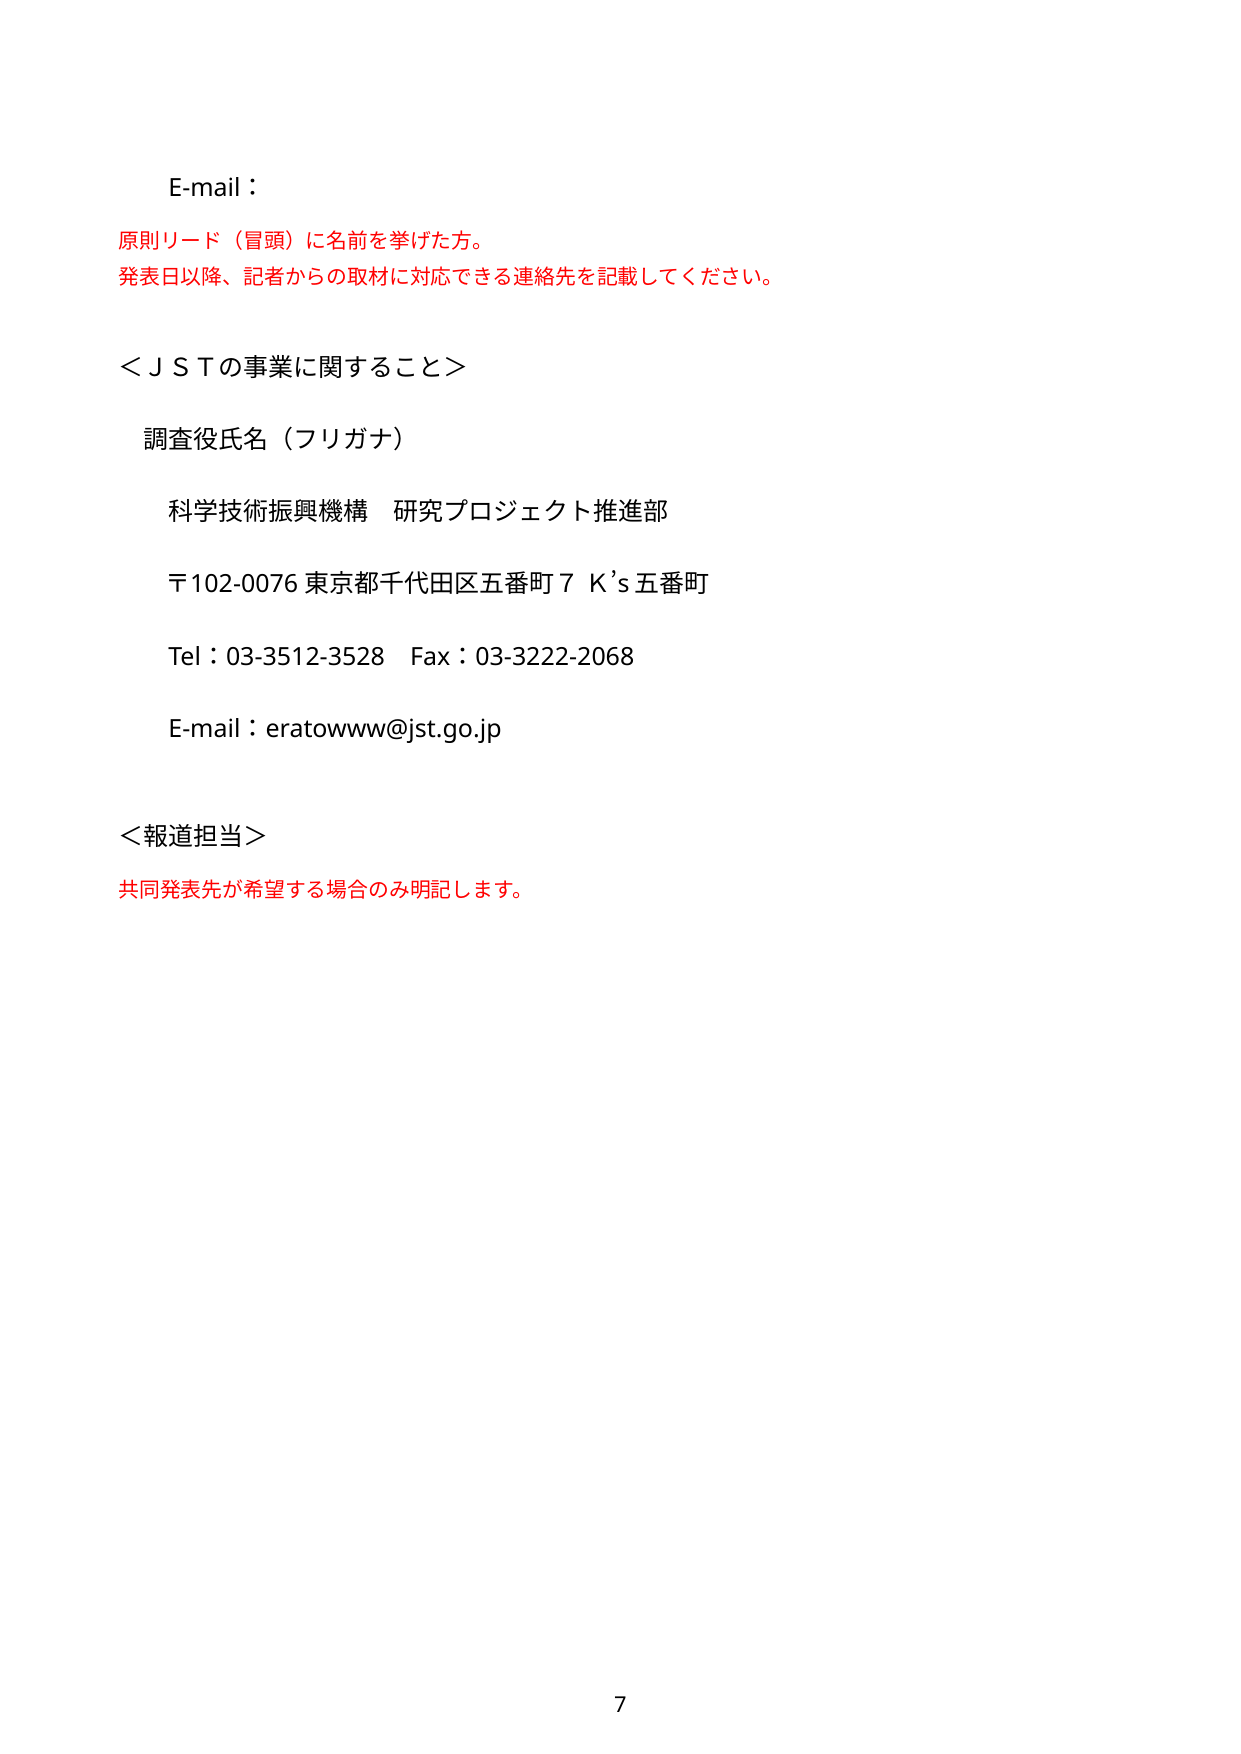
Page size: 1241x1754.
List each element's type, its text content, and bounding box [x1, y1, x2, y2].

text 科学技術振興機構 研究プロジェクト推進部 [168, 474, 1122, 546]
text E-mail： [168, 149, 1122, 222]
text ＜報道担当＞ [118, 798, 1122, 870]
text 調査役氏名（フリガナ） [143, 402, 1122, 474]
text 〒102-0076 東京都千代田区五番町７ Ｋ’s五番町 [140, 546, 1122, 618]
text Tel：03-3512-3528 Fax：03-3222-2068 [168, 618, 1122, 690]
text 発表日以降、記者からの取材に対応できる連絡先を記載してください。 [118, 258, 1122, 294]
text 共同発表先が希望する場合のみ明記します。 [118, 870, 1122, 906]
text E-mail：eratowww@jst.go.jp [168, 690, 1122, 762]
text 原則リード（冒頭）に名前を挙げた方。 [118, 222, 1122, 258]
text ＜ＪＳＴの事業に関すること＞ [118, 330, 1122, 402]
